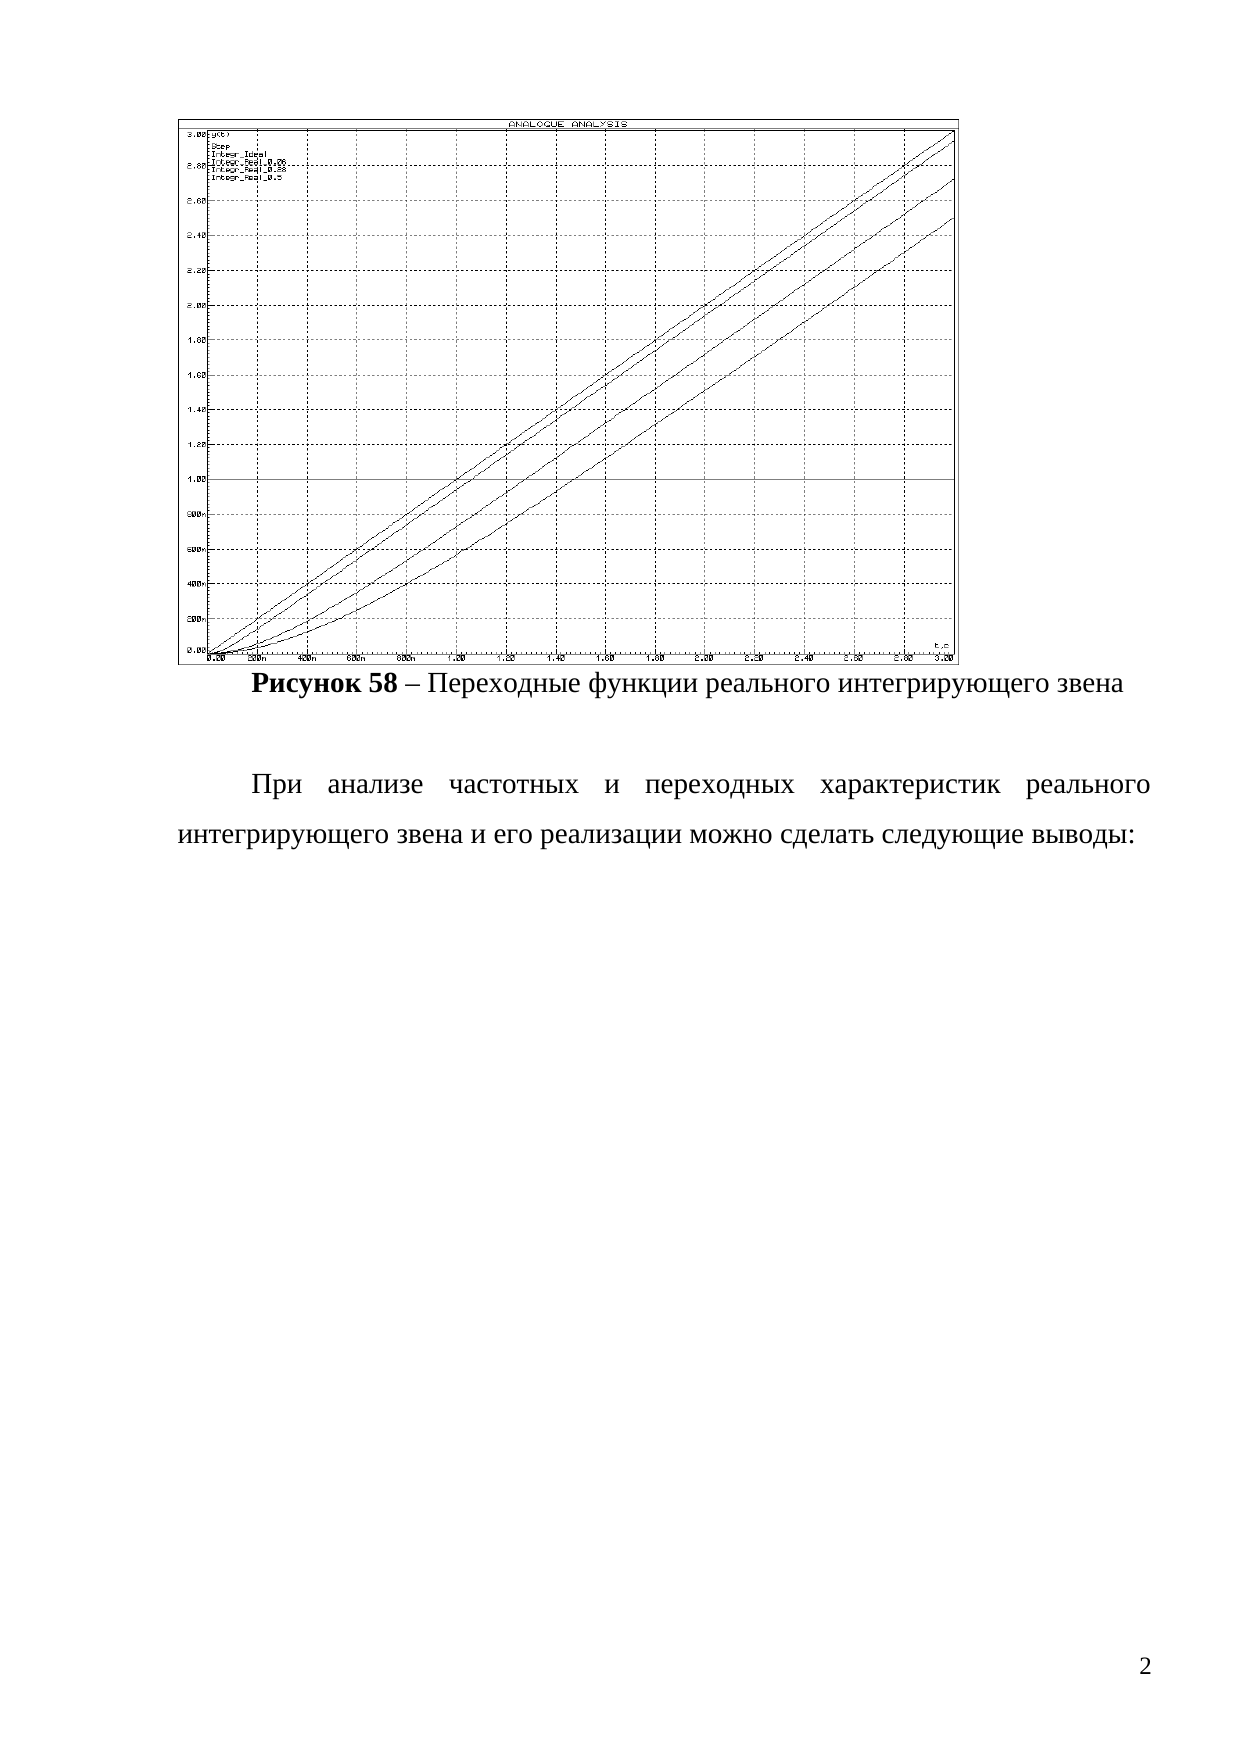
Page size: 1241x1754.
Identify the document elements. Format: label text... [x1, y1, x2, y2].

picture [177, 118, 959, 665]
text Рисунок 58 – Переходные функции реального интегрирующего звена [177, 665, 1152, 699]
text При анализе частотных и переходных характеристик реального интегрирующего звена и его реализации можно сделать следующие выводы: [177, 766, 1152, 849]
